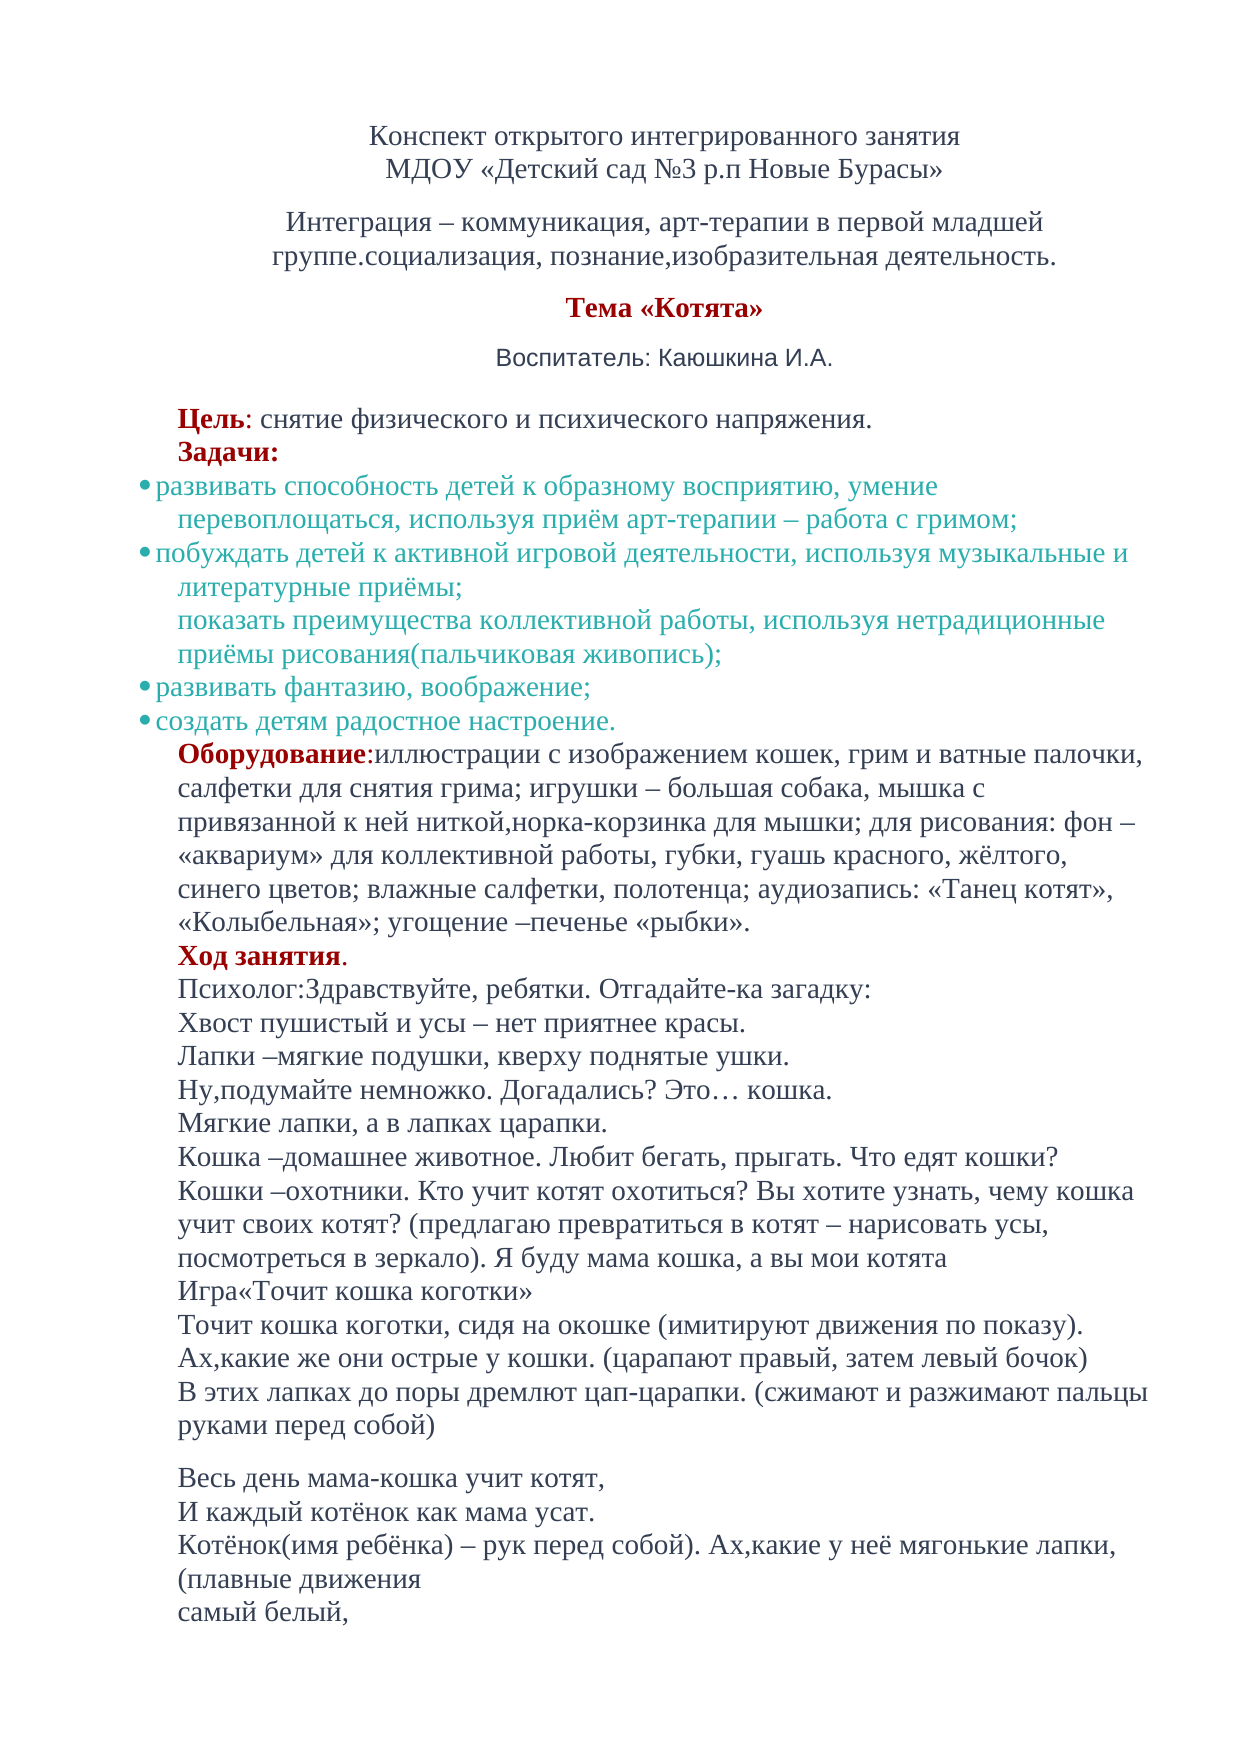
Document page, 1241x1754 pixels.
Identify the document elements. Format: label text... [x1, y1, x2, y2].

text МДОУ «Детский сад №3 р.п Новые Бурасы» [177, 152, 1152, 185]
text Кошки –охотники. Кто учит котят охотиться? Вы хотите узнать, чему кошка учит своих котят? (предлагаю превратиться в котят – нарисовать усы, посмотреться в зеркало). Я буду мама кошка, а вы мои котята [177, 1173, 1152, 1273]
text Игра«Точит кошка коготки» [177, 1273, 1152, 1307]
text И каждый котёнок как мама усат. [177, 1494, 1152, 1527]
text  побуждать детей к активной игровой деятельности, используя музыкальные и литературные приёмы; показать преимущества коллективной работы, используя нетрадиционные приёмы рисования(пальчиковая живопись); [140, 535, 1152, 669]
text Ход занятия. [177, 938, 1152, 971]
text Оборудование:иллюстрации с изображением кошек, грим и ватные палочки, салфетки для снятия грима; игрушки – большая собака, мышка с привязанной к ней ниткой,норка-корзинка для мышки; для рисования: фон – «аквариум» для коллективной работы, губки, гуашь красного, жёлтого, синего цветов; влажные салфетки, полотенца; аудиозапись: «Танец котят», «Колыбельная»; угощение –печенье «рыбки». [177, 737, 1152, 938]
text  развивать способность детей к образному восприятию, умение перевоплощаться, используя приём арт-терапии – работа с гримом; [140, 468, 1152, 535]
text Кошка –домашнее животное. Любит бегать, прыгать. Что едят кошки? [177, 1139, 1152, 1173]
text Весь день мама-кошка учит котят, [177, 1460, 1152, 1494]
text Интеграция – коммуникация, арт-терапии в первой младшей группе.социализация, познание,изобразительная деятельность. [177, 204, 1152, 271]
text Мягкие лапки, а в лапках царапки. [177, 1106, 1152, 1139]
text Тема «Котята» [177, 291, 1152, 324]
text Котёнок(имя ребёнка) – рук перед собой). Ах,какие у неё мягонькие лапки, (плавные движения [177, 1527, 1152, 1594]
text Лапки –мягкие подушки, кверху поднятые ушки. [177, 1038, 1152, 1072]
text Цель: снятие физического и психического напряжения. [177, 401, 1152, 434]
text Хвост пушистый и усы – нет приятнее красы. [177, 1005, 1152, 1038]
text Конспект открытого интегрированного занятия [177, 118, 1152, 152]
text В этих лапках до поры дремлют цап-царапки. (сжимают и разжимают пальцы руками перед собой) [177, 1374, 1152, 1441]
text Точит кошка коготки, сидя на окошке (имитируют движения по показу). [177, 1307, 1152, 1340]
text самый белый, [177, 1594, 1152, 1628]
text Ах,какие же они острые у кошки. (царапают правый, затем левый бочок) [177, 1340, 1152, 1374]
text Задачи: [177, 434, 1152, 468]
text  создать детям радостное настроение. [140, 703, 1152, 737]
text Ну,подумайте немножко. Догадались? Это… кошка. [177, 1072, 1152, 1106]
text Воспитатель: Каюшкина И.А. [177, 343, 1152, 372]
text Психолог:Здравствуйте, ребятки. Отгадайте-ка загадку: [177, 971, 1152, 1005]
text  развивать фантазию, воображение; [140, 669, 1152, 703]
